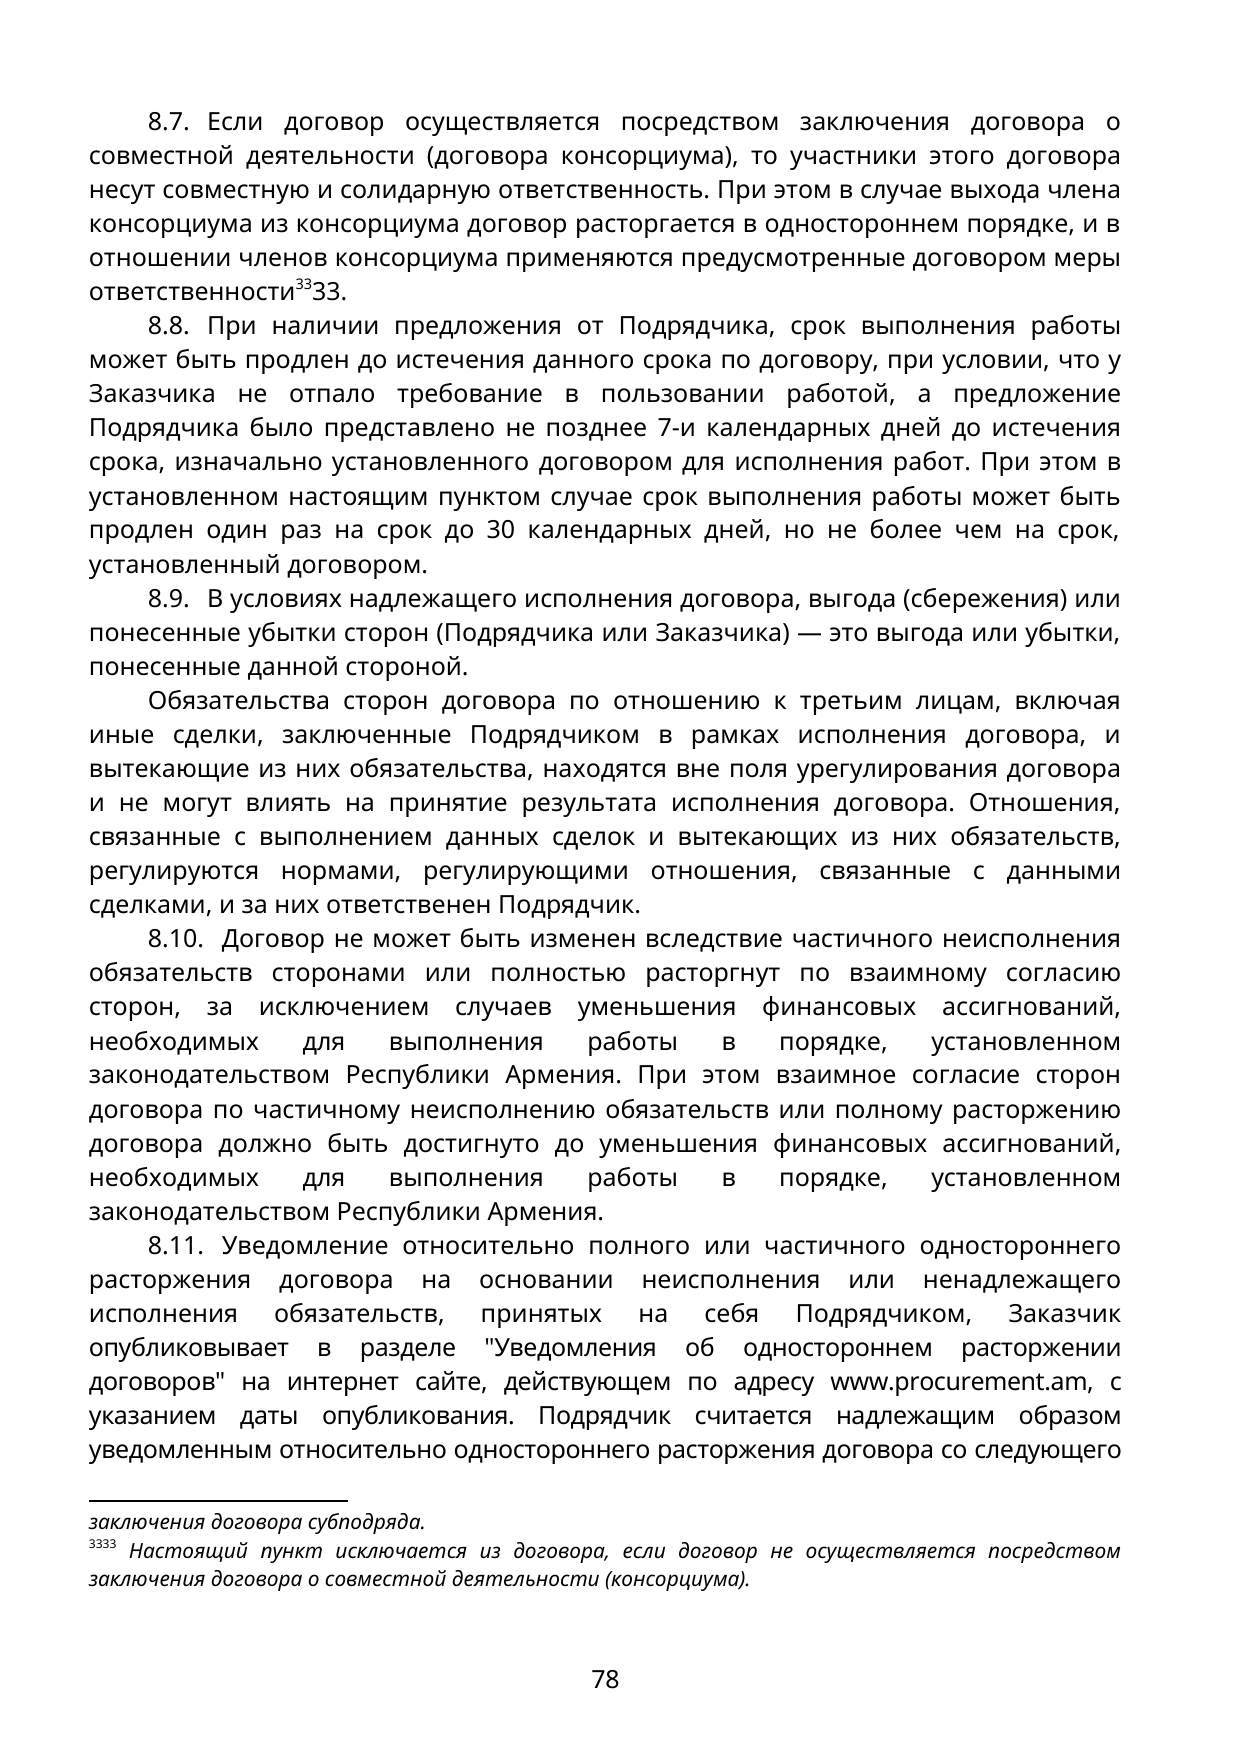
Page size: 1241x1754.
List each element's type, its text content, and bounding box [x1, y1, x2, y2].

text 8.10. Договор не может быть изменен вследствие частичного неисполнения обязательств сторонами или полностью расторгнут по взаимному согласию сторон, за исключением случаев уменьшения финансовых ассигнований, необходимых для выполнения работы в порядке, установленном законодательством Республики Армения. При этом взаимное согласие сторон договора по частичному неисполнению обязательств или полному расторжению договора должно быть достигнуто до уменьшения финансовых ассигнований, необходимых для выполнения работы в порядке, установленном законодательством Республики Армения. [89, 921, 1122, 1227]
text Обязательства сторон договора по отношению к третьим лицам, включая иные сделки, заключенные Подрядчиком в рамках исполнения договора, и вытекающие из них обязательства, находятся вне поля урегулирования договора и не могут влиять на принятие результата исполнения договора. Отношения, связанные с выполнением данных сделок и вытекающих из них обязательств, регулируются нормами, регулирующими отношения, связанные с данными сделками, и за них ответственен Подрядчик. [89, 682, 1122, 921]
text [89, 1227, 1122, 1466]
text 8.9. В условиях надлежащего исполнения договора, выгода (сбережения) или понесенные убытки сторон (Подрядчика или Заказчика) — это выгода или убытки, понесенные данной стороной. [89, 580, 1122, 682]
text 8.7. Если договор осуществляется посредством заключения договора о совместной деятельности (договора консорциума), то участники этого договора несут совместную и солидарную ответственность. При этом в случае выхода члена консорциума из консорциума договор расторгается в одностороннем порядке, и в отношении членов консорциума применяются предусмотренные договором меры ответственности33. [89, 103, 1122, 308]
text 8.8. При наличии предложения от Подрядчика, срок выполнения работы может быть продлен до истечения данного срока по договору, при условии, что у Заказчика не отпало требование в пользовании работой, а предложение Подрядчика было представлено не позднее 7-и календарных дней до истечения срока, изначально установленного договором для исполнения работ. При этом в установленном настоящим пунктом случае срок выполнения работы может быть продлен один раз на срок до 30 календарных дней, но не более чем на срок, установленный договором. [89, 308, 1122, 580]
